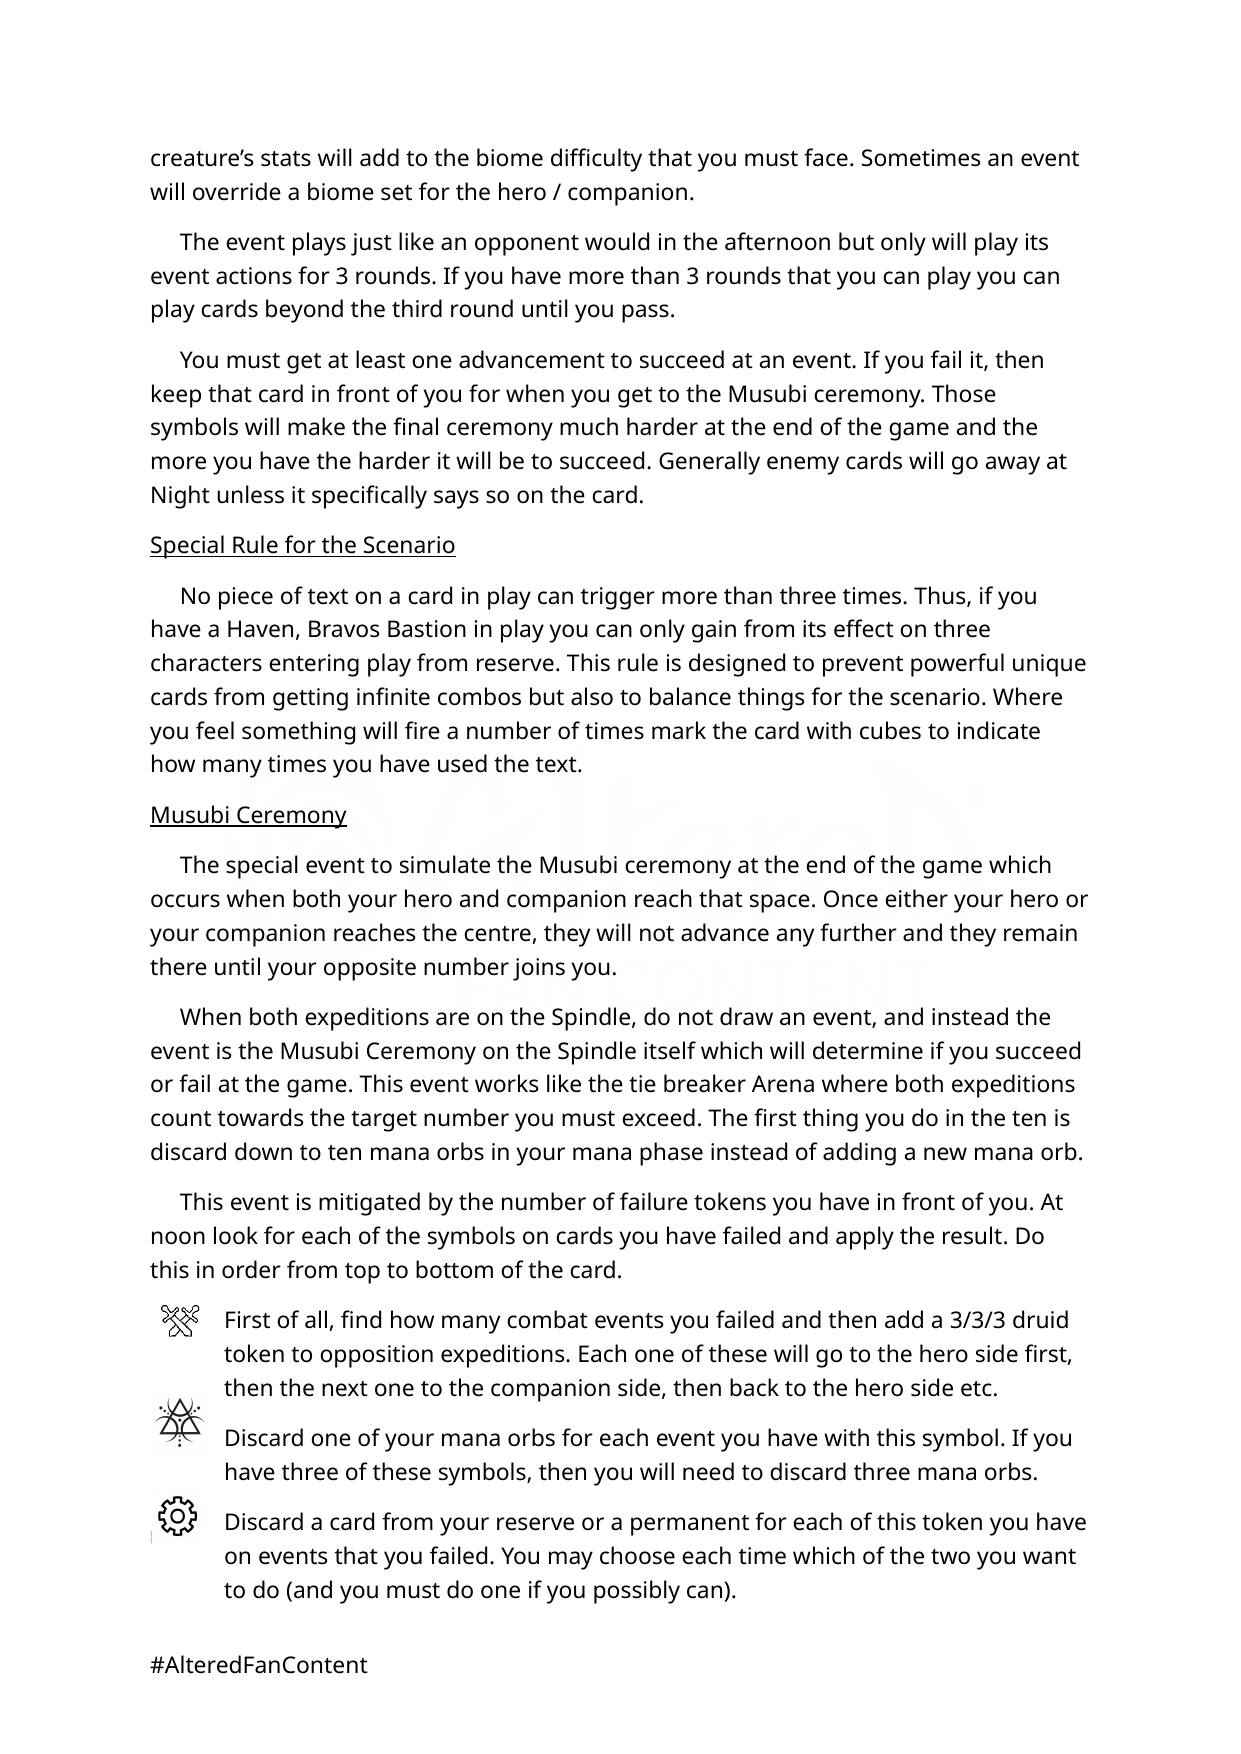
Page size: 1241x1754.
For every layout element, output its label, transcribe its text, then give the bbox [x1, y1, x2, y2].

text Musubi Ceremony [150, 799, 1090, 830]
text The event plays just like an opponent would in the afternoon but only will play its event actions for 3 rounds. If you have more than 3 rounds that you can play you can play cards beyond the third round until you pass. [150, 226, 1090, 325]
text This event is mitigated by the number of failure tokens you have in front of you. At noon look for each of the symbols on cards you have failed and apply the result. Do this in order from top to bottom of the card. [150, 1186, 1090, 1285]
picture [150, 1489, 205, 1544]
picture [150, 1392, 209, 1452]
text Special Rule for the Scenario [150, 529, 1090, 561]
text No piece of text on a card in play can trigger more than three times. Thus, if you have a Haven, Bravos Bastion in play you can only gain from its effect on three characters entering play from reserve. This rule is designed to prevent powerful unique cards from getting infinite combos but also to balance things for the scenario. Where you feel something will fire a number of times mark the card with cubes to indicate how many times you have used the text. [150, 580, 1090, 780]
text The special event to simulate the Musubi ceremony at the end of the game which occurs when both your hero and companion reach that space. Once either your hero or your companion reaches the centre, they will not advance any further and they remain there until your opposite number joins you. [150, 849, 1090, 982]
picture [160, 1304, 200, 1337]
text You must get at least one advancement to succeed at an event. If you fail it, then keep that card in front of you for when you get to the Musubi ceremony. Those symbols will make the final ceremony much harder at the end of the game and the more you have the harder it will be to succeed. Generally enemy cards will go away at Night unless it specifically says so on the card. [150, 344, 1090, 510]
text Discard one of your mana orbs for each event you have with this symbol. If you have three of these symbols, then you will need to discard three mana orbs. [224, 1422, 1090, 1487]
text First of all, find how many combat events you failed and then add a 3/3/3 druid token to opposition expeditions. Each one of these will go to the hero side first, then the next one to the companion side, then back to the hero side etc. [224, 1304, 1090, 1403]
text When both expeditions are on the Spindle, do not draw an event, and instead the event is the Musubi Ceremony on the Spindle itself which will determine if you succeed or fail at the game. This event works like the tie breaker Arena where both expeditions count towards the target number you must exceed. The first thing you do in the ten is discard down to ten mana orbs in your mana phase instead of adding a new mana orb. [150, 1001, 1090, 1167]
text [150, 142, 1090, 207]
text Discard a card from your reserve or a permanent for each of this token you have on events that you failed. You may choose each time which of the two you want to do (and you must do one if you possibly can). [224, 1506, 1090, 1605]
